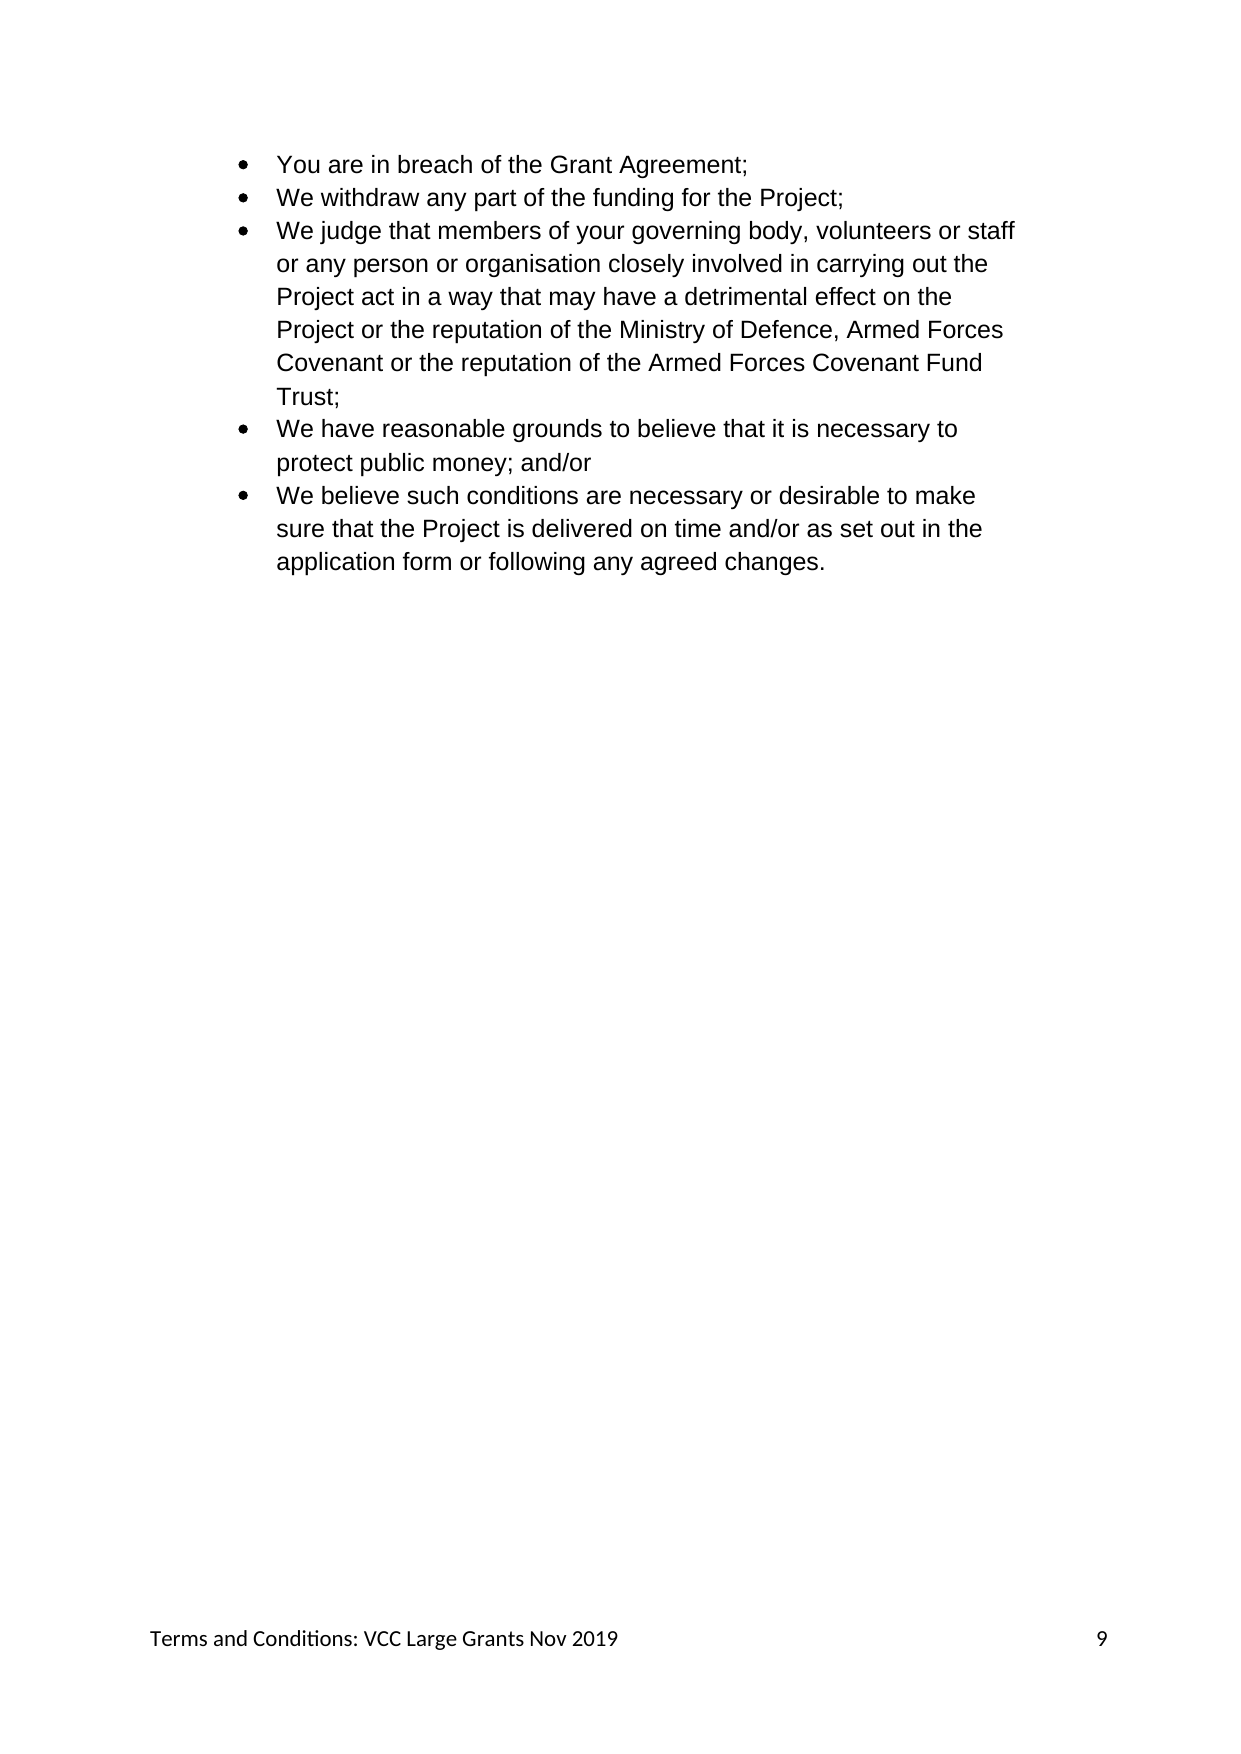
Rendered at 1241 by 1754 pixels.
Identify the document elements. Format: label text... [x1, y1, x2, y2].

subtitle We believe such conditions are necessary or desirable to make sure that the Project is delivered on time and/or as set out in the application form or following any agreed changes. [239, 481, 1021, 576]
subtitle We judge that members of your governing body, volunteers or staff or any person or organisation closely involved in carrying out the Project act in a way that may have a detrimental effect on the Project or the reputation of the Ministry of Defence, Armed Forces Covenant or the reputation of the Armed Forces Covenant Fund Trust; [239, 216, 1021, 410]
subtitle We have reasonable grounds to believe that it is necessary to protect public money; and/or [239, 414, 1021, 476]
subtitle We withdraw any part of the funding for the Project; [239, 183, 1021, 212]
subtitle You are in breach of the Grant Agreement; [239, 150, 1021, 179]
